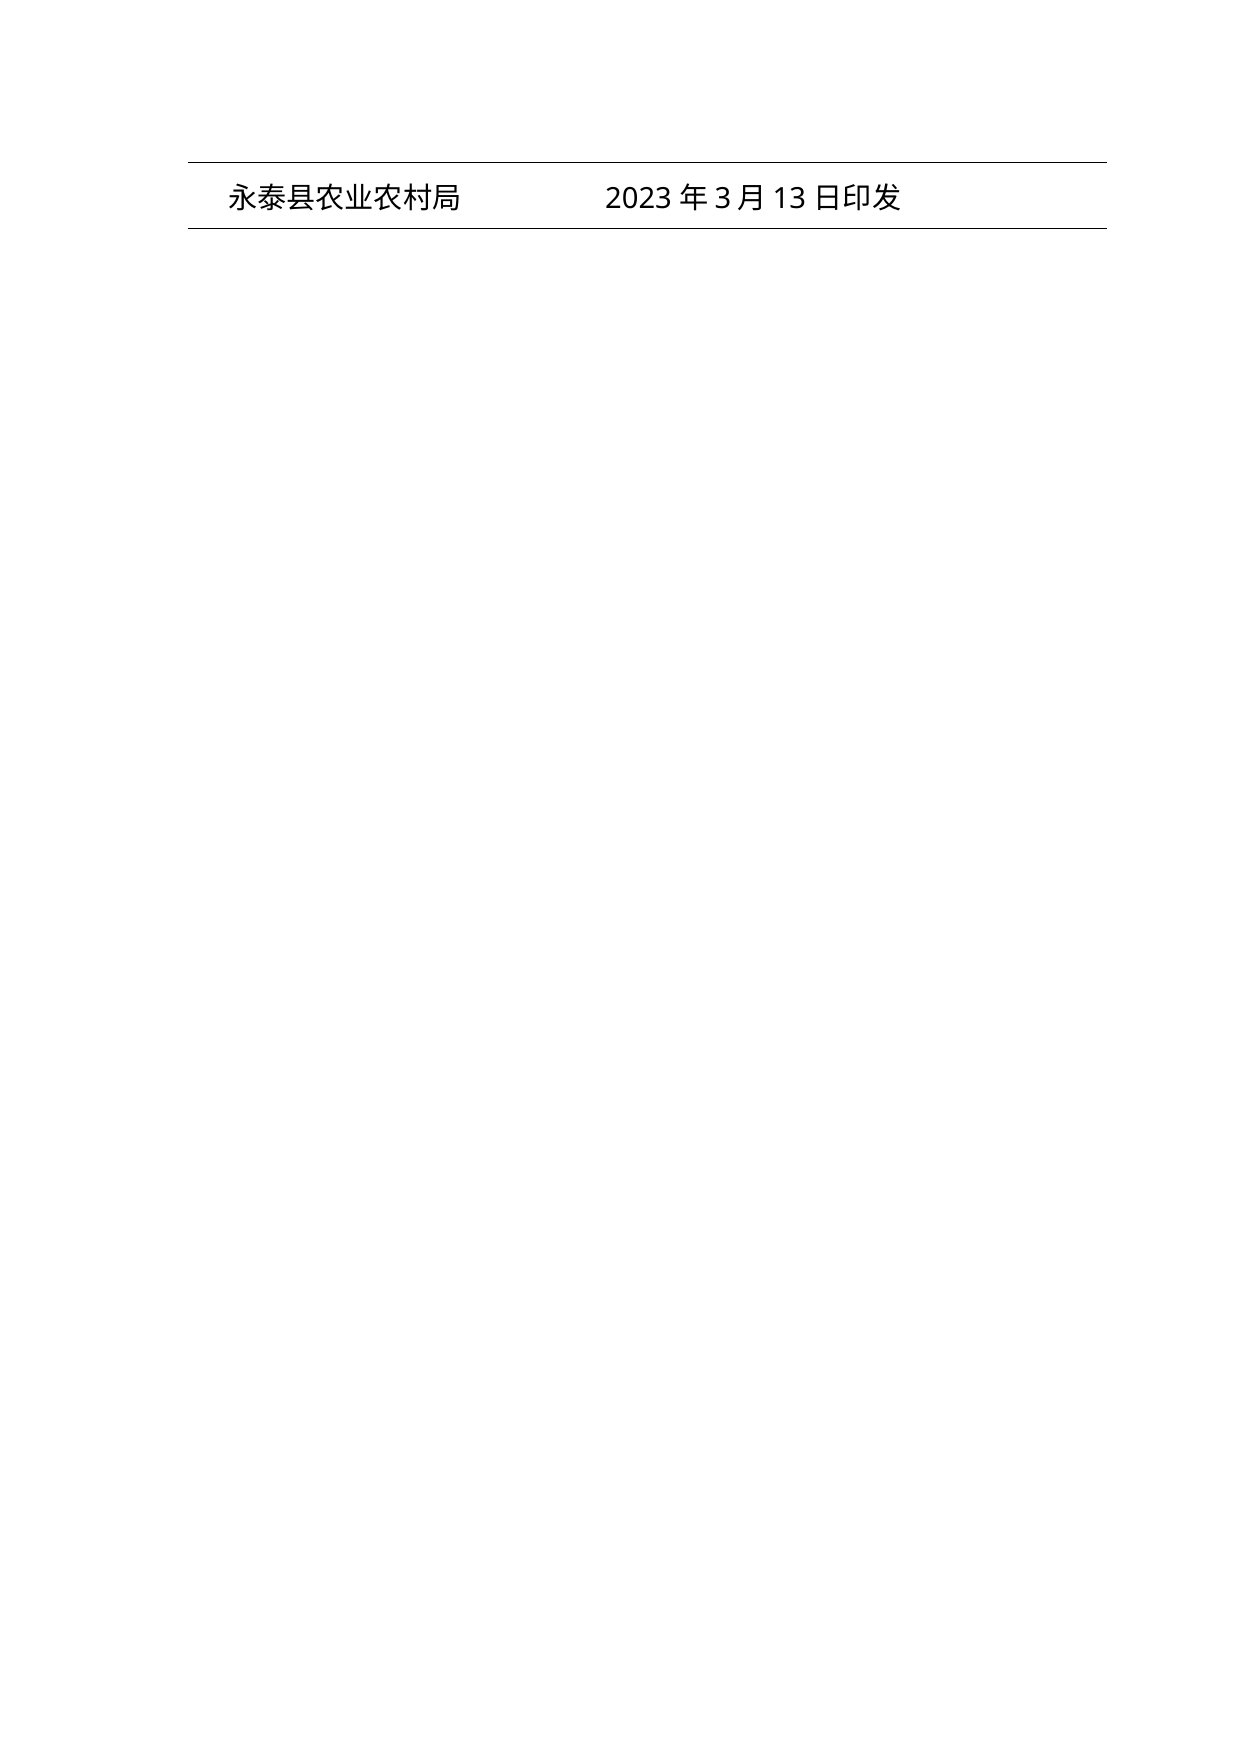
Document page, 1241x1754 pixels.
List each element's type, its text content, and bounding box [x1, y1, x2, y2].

table_cell 永泰县农业农村局 2023 年3月 13 日印发 [188, 163, 1107, 228]
